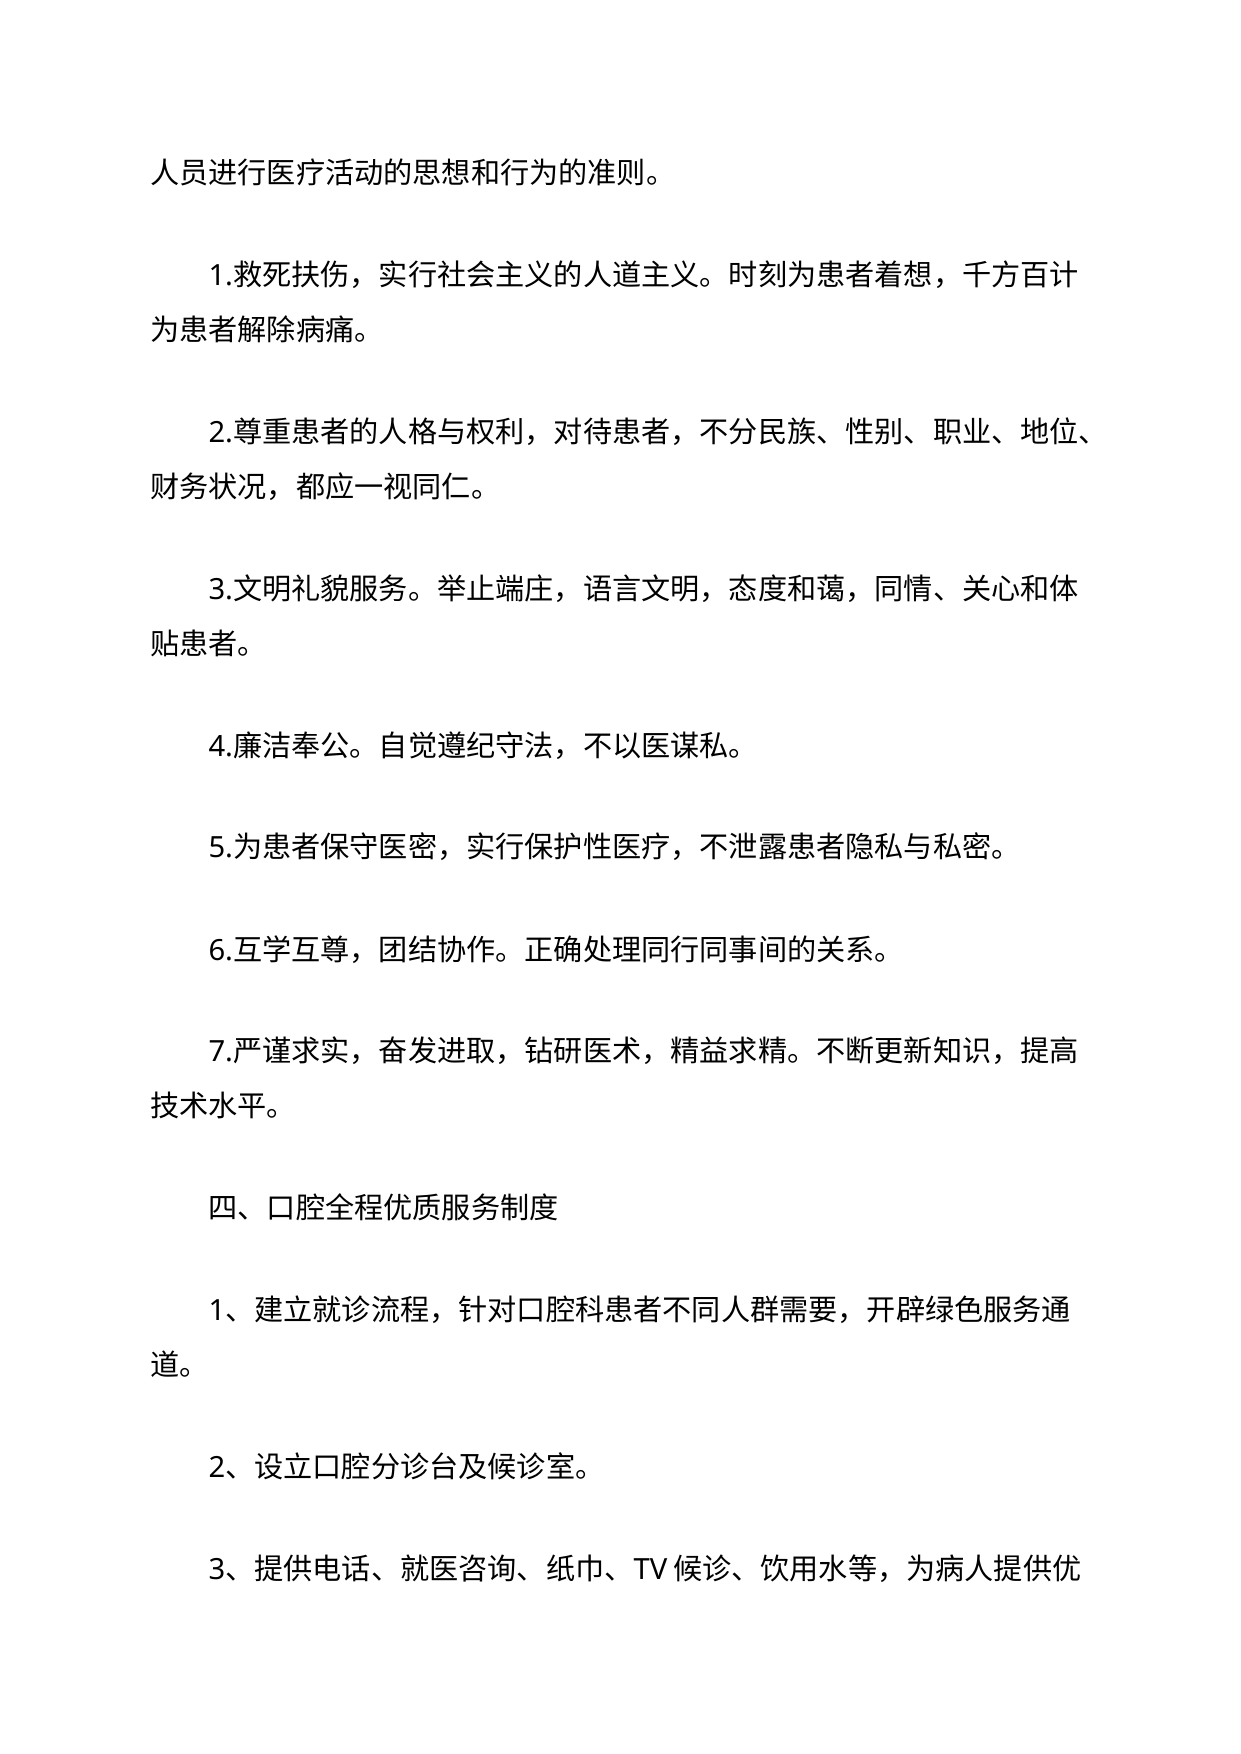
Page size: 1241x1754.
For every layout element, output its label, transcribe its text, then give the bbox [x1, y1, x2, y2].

text 1、建立就诊流程，针对口腔科患者不同人群需要，开辟绿色服务通道。 [150, 1287, 1090, 1384]
text 7.严谨求实，奋发进取，钻研医术，精益求精。不断更新知识，提高技术水平。 [150, 1028, 1090, 1125]
text 2.尊重患者的人格与权利，对待患者，不分民族、性别、职业、地位、财务状况，都应一视同仁。 [150, 408, 1090, 506]
text 5.为患者保守医密，实行保护性医疗，不泄露患者隐私与私密。 [150, 824, 1090, 866]
text 四、口腔全程优质服务制度 [150, 1185, 1090, 1227]
text 3.文明礼貌服务。举止端庄，语言文明，态度和蔼，同情、关心和体贴患者。 [150, 565, 1090, 663]
text 1.救死扶伤，实行社会主义的人道主义。时刻为患者着想，千方百计为患者解除病痛。 [150, 252, 1090, 349]
text 4.廉洁奉公。自觉遵纪守法，不以医谋私。 [150, 722, 1090, 764]
text 2、设立口腔分诊台及候诊室。 [150, 1443, 1090, 1486]
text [150, 150, 1090, 192]
text 6.互学互尊，团结协作。正确处理同行同事间的关系。 [150, 926, 1090, 968]
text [150, 1545, 1090, 1588]
